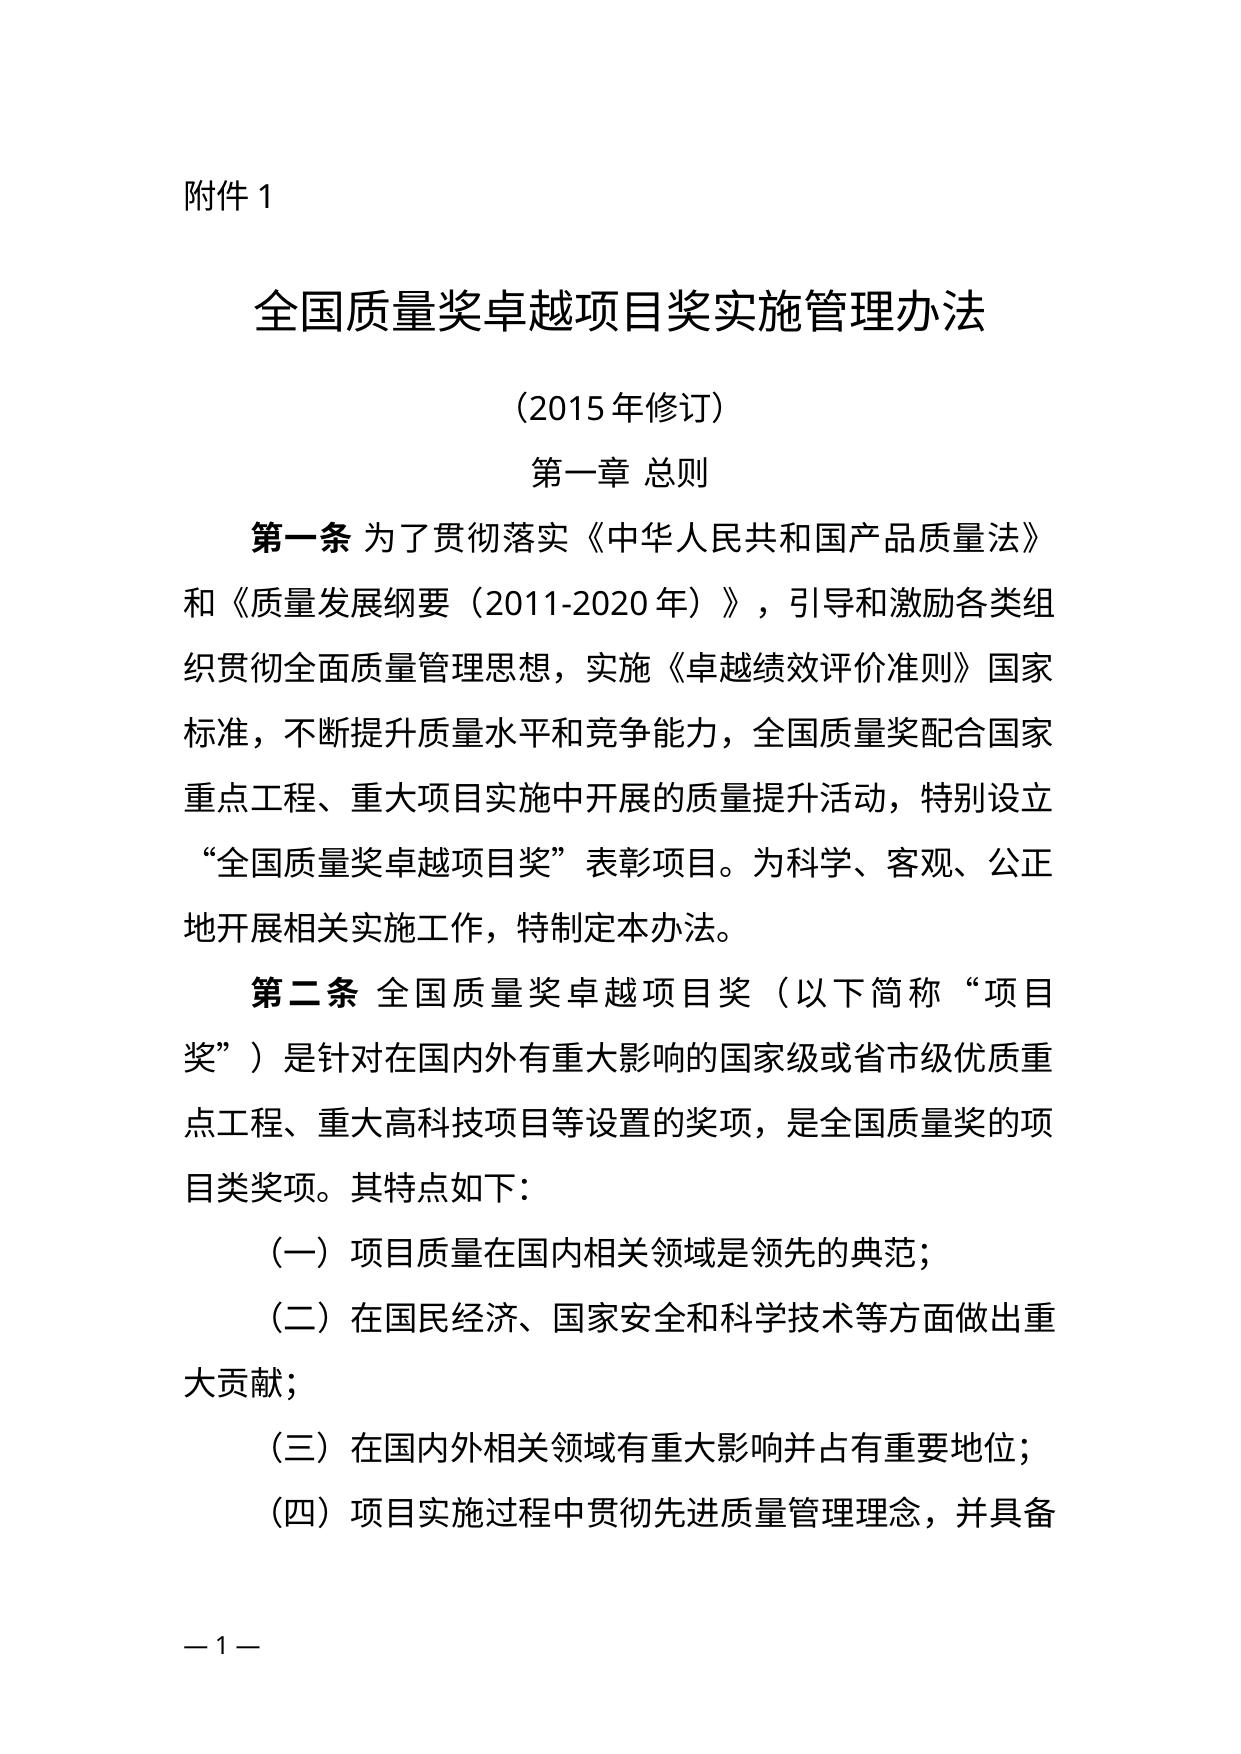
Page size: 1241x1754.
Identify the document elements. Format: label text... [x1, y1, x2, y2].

text 附件1 [183, 162, 1057, 227]
text 第一条 为了贯彻落实《中华人民共和国产品质量法》和《质量发展纲要（2011-2020年）》，引导和激励各类组织贯彻全面质量管理思想，实施《卓越绩效评价准则》国家标准，不断提升质量水平和竞争能力，全国质量奖配合国家重点工程、重大项目实施中开展的质量提升活动，特别设立“全国质量奖卓越项目奖”表彰项目。为科学、客观、公正地开展相关实施工作，特制定本办法。 [183, 503, 1057, 958]
text （2015年修订） [183, 373, 1057, 438]
text 第二条 全国质量奖卓越项目奖（以下简称“项目奖”）是针对在国内外有重大影响的国家级或省市级优质重点工程、重大高科技项目等设置的奖项，是全国质量奖的项目类奖项。其特点如下： [183, 958, 1057, 1218]
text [183, 1478, 1057, 1543]
list 总则 [183, 438, 1057, 503]
text （一）项目质量在国内相关领域是领先的典范； [183, 1218, 1057, 1283]
text （三）在国内外相关领域有重大影响并占有重要地位； [183, 1413, 1057, 1478]
text （二）在国民经济、国家安全和科学技术等方面做出重大贡献； [183, 1283, 1057, 1413]
text 全国质量奖卓越项目奖实施管理办法 [183, 259, 1057, 357]
